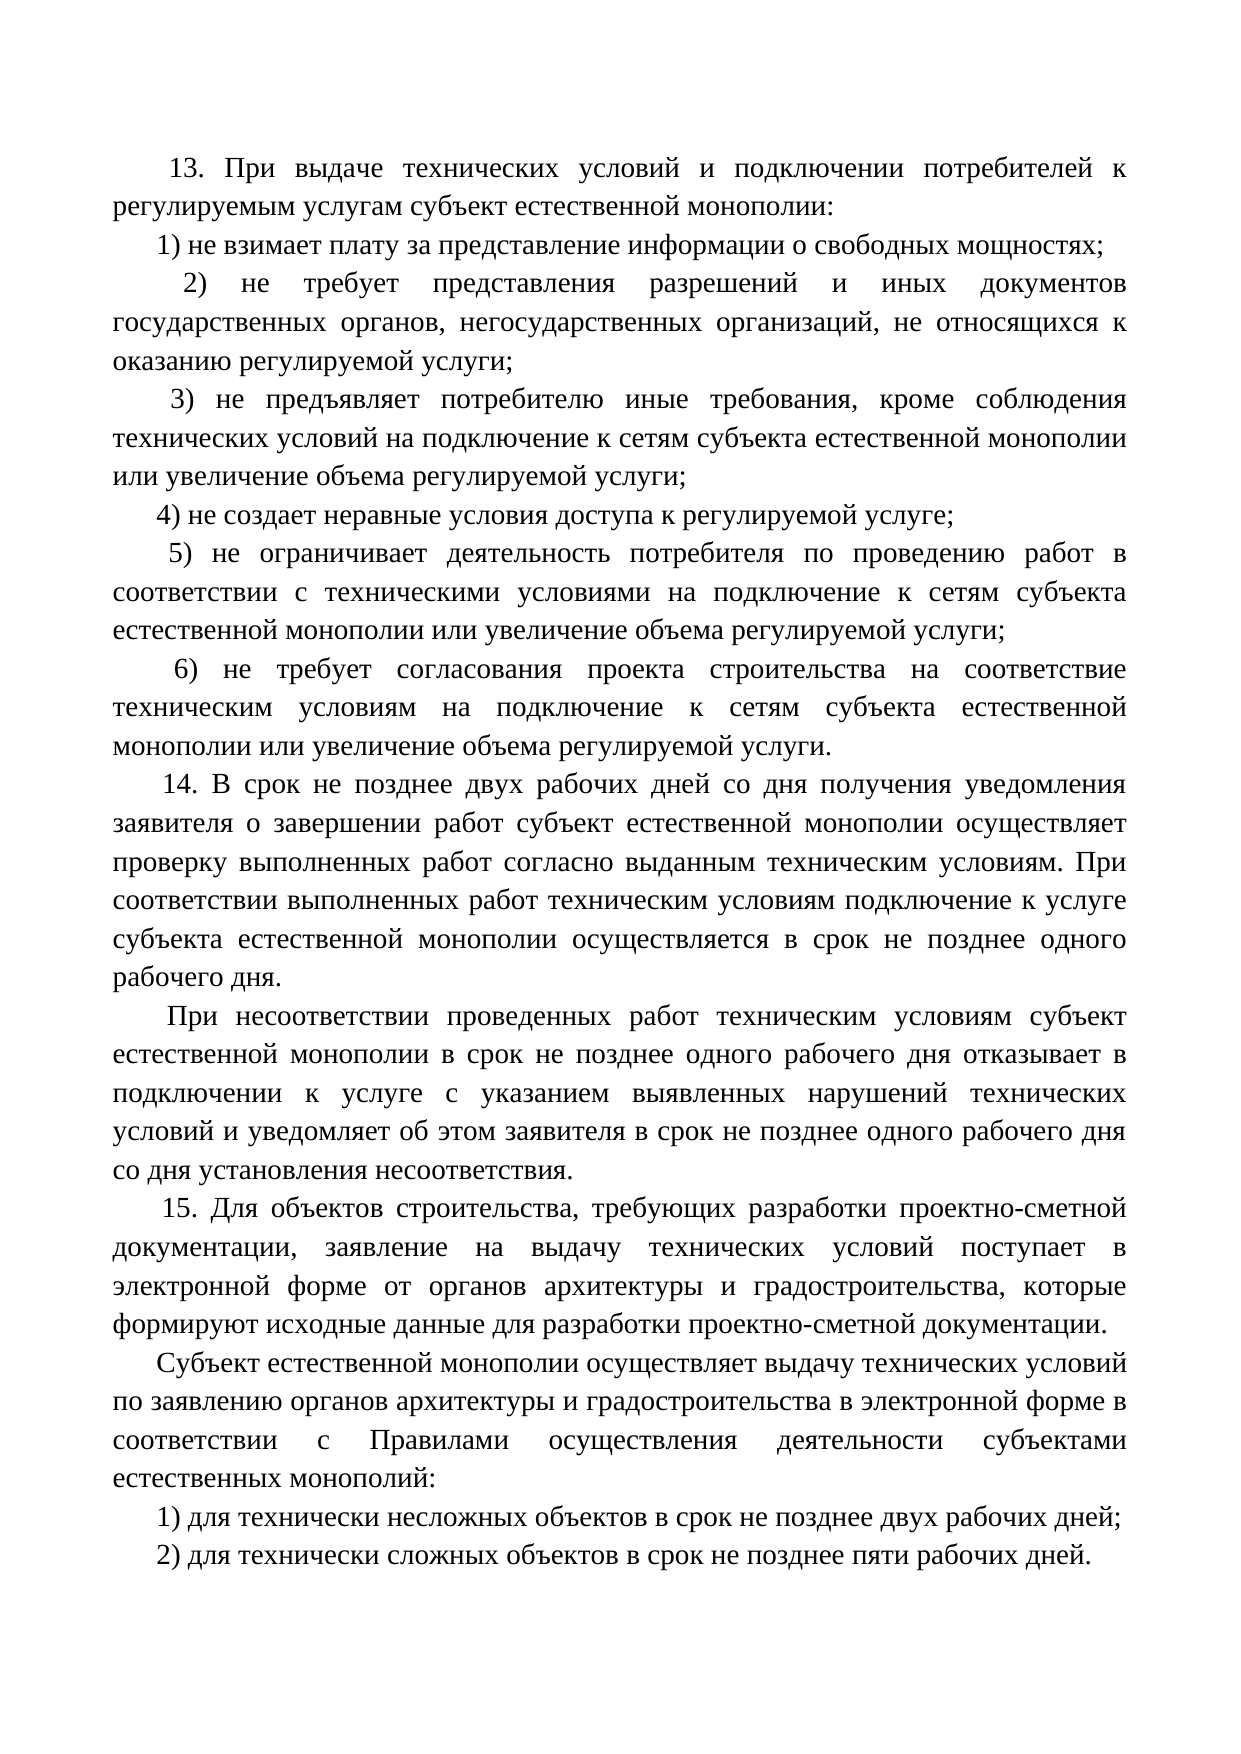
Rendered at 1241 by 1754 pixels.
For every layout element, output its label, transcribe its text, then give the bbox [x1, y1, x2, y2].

text 13. При выдаче технических условий и подключении потребителей к регулируемым услугам субъект естественной монополии: [112, 150, 1128, 222]
text 3) не предъявляет потребителю иные требования, кроме соблюдения технических условий на подключение к сетям субъекта естественной монополии или увеличение объема регулируемой услуги; [112, 381, 1128, 492]
text 15. Для объектов строительства, требующих разработки проектно-сметной документации, заявление на выдачу технических условий поступает в электронной форме от органов архитектуры и градостроительства, которые формируют исходные данные для разработки проектно-сметной документации. [112, 1191, 1128, 1340]
text 1) для технически несложных объектов в срок не позднее двух рабочих дней; [112, 1499, 1128, 1532]
text 1) не взимает плату за представление информации о свободных мощностях; [112, 227, 1128, 261]
text При несоответствии проведенных работ техническим условиям субъект естественной монополии в срок не позднее одного рабочего дня отказывает в подключении к услуге с указанием выявленных нарушений технических условий и уведомляет об этом заявителя в срок не позднее одного рабочего дня со дня установления несоответствия. [112, 998, 1128, 1186]
text 2) для технически сложных объектов в срок не позднее пяти рабочих дней. [112, 1537, 1128, 1571]
text 5) не ограничивает деятельность потребителя по проведению работ в соответствии с техническими условиями на подключение к сетям субъекта естественной монополии или увеличение объема регулируемой услуги; [112, 535, 1128, 646]
text 6) не требует согласования проекта строительства на соответствие техническим условиям на подключение к сетям субъекта естественной монополии или увеличение объема регулируемой услуги. [112, 651, 1128, 762]
text 14. В срок не позднее двух рабочих дней со дня получения уведомления заявителя о завершении работ субъект естественной монополии осуществляет проверку выполненных работ согласно выданным техническим условиям. При соответствии выполненных работ техническим условиям подключение к услуге субъекта естественной монополии осуществляется в срок не позднее одного рабочего дня. [112, 767, 1128, 993]
text 2) не требует представления разрешений и иных документов государственных органов, негосударственных организаций, не относящихся к оказанию регулируемой услуги; [112, 266, 1128, 376]
text 4) не создает неравные условия доступа к регулируемой услуге; [112, 497, 1128, 530]
text Субъект естественной монополии осуществляет выдачу технических условий по заявлению органов архитектуры и градостроительства в электронной форме в соответствии с Правилами осуществления деятельности субъектами естественных монополий: [112, 1345, 1128, 1494]
